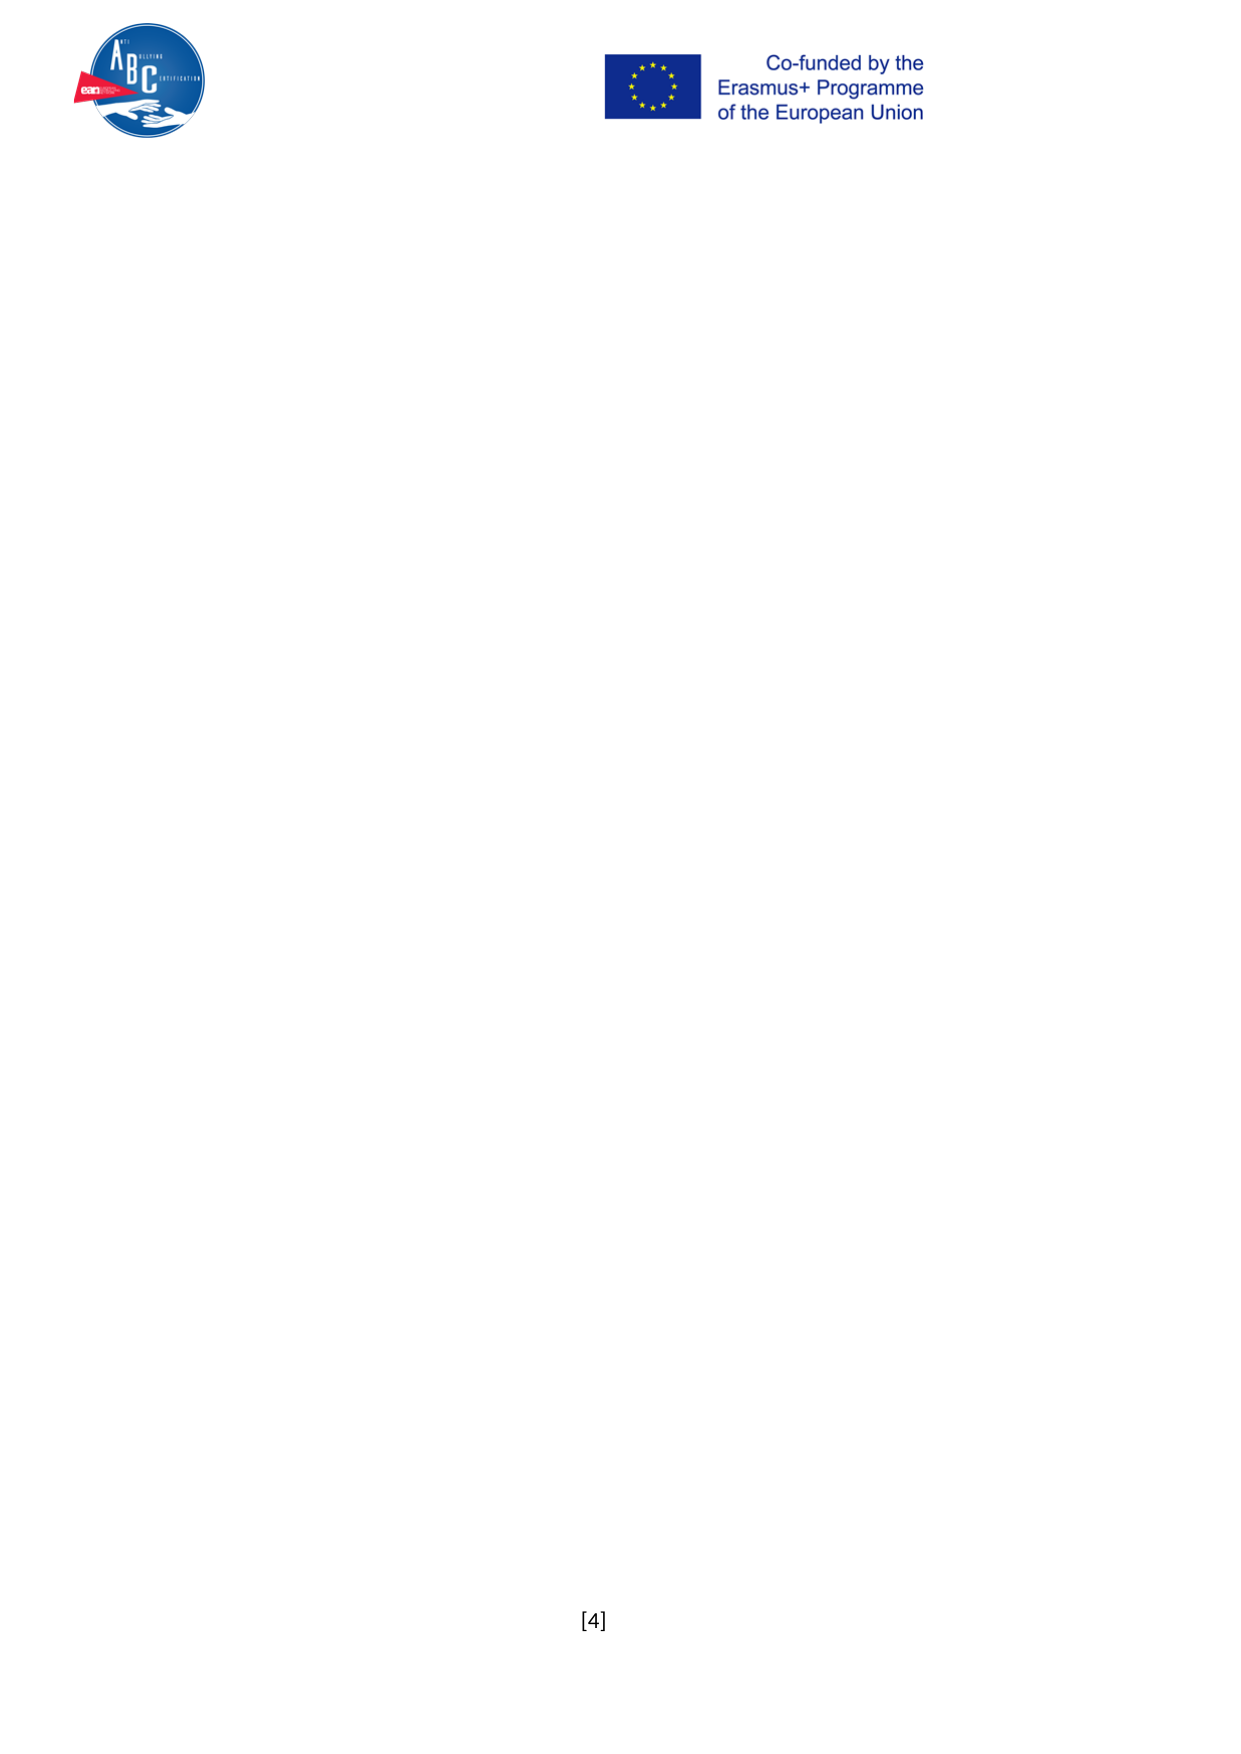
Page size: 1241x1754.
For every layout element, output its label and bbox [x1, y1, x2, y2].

picture [585, 36, 939, 138]
picture [73, 23, 206, 138]
